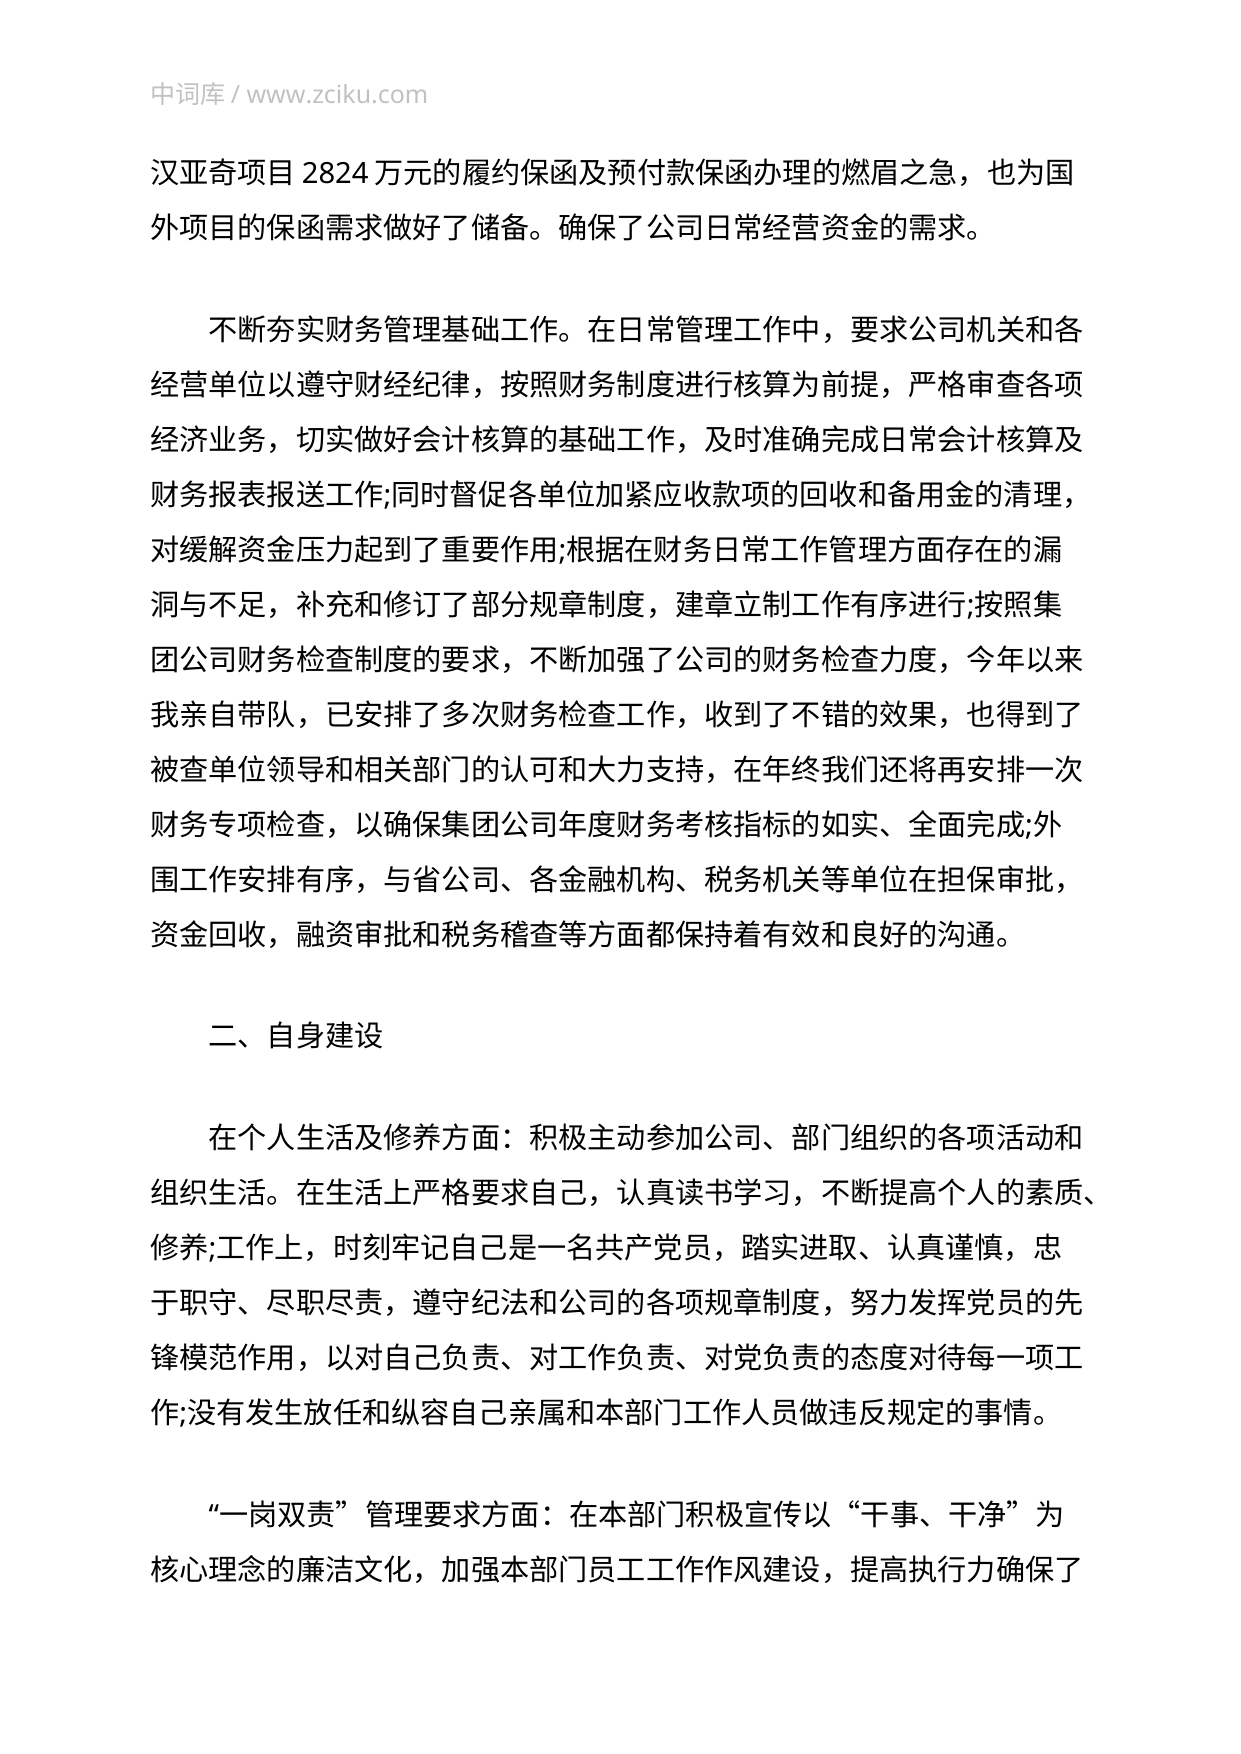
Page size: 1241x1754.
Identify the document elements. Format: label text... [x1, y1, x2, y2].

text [150, 150, 1090, 247]
text 二、自身建设 [150, 1013, 1090, 1055]
text 不断夯实财务管理基础工作。在日常管理工作中，要求公司机关和各经营单位以遵守财经纪律，按照财务制度进行核算为前提，严格审查各项经济业务，切实做好会计核算的基础工作，及时准确完成日常会计核算及财务报表报送工作;同时督促各单位加紧应收款项的回收和备用金的清理，对缓解资金压力起到了重要作用;根据在财务日常工作管理方面存在的漏洞与不足，补充和修订了部分规章制度，建章立制工作有序进行;按照集团公司财务检查制度的要求，不断加强了公司的财务检查力度，今年以来我亲自带队，已安排了多次财务检查工作，收到了不错的效果，也得到了被查单位领导和相关部门的认可和大力支持，在年终我们还将再安排一次财务专项检查，以确保集团公司年度财务考核指标的如实、全面完成;外围工作安排有序，与省公司、各金融机构、税务机关等单位在担保审批，资金回收，融资审批和税务稽查等方面都保持着有效和良好的沟通。 [150, 307, 1090, 953]
text 在个人生活及修养方面：积极主动参加公司、部门组织的各项活动和组织生活。在生活上严格要求自己，认真读书学习，不断提高个人的素质、修养;工作上，时刻牢记自己是一名共产党员，踏实进取、认真谨慎，忠于职守、尽职尽责，遵守纪法和公司的各项规章制度，努力发挥党员的先锋模范作用，以对自己负责、对工作负责、对党负责的态度对待每一项工作;没有发生放任和纵容自己亲属和本部门工作人员做违反规定的事情。 [150, 1114, 1090, 1432]
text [150, 1491, 1090, 1588]
